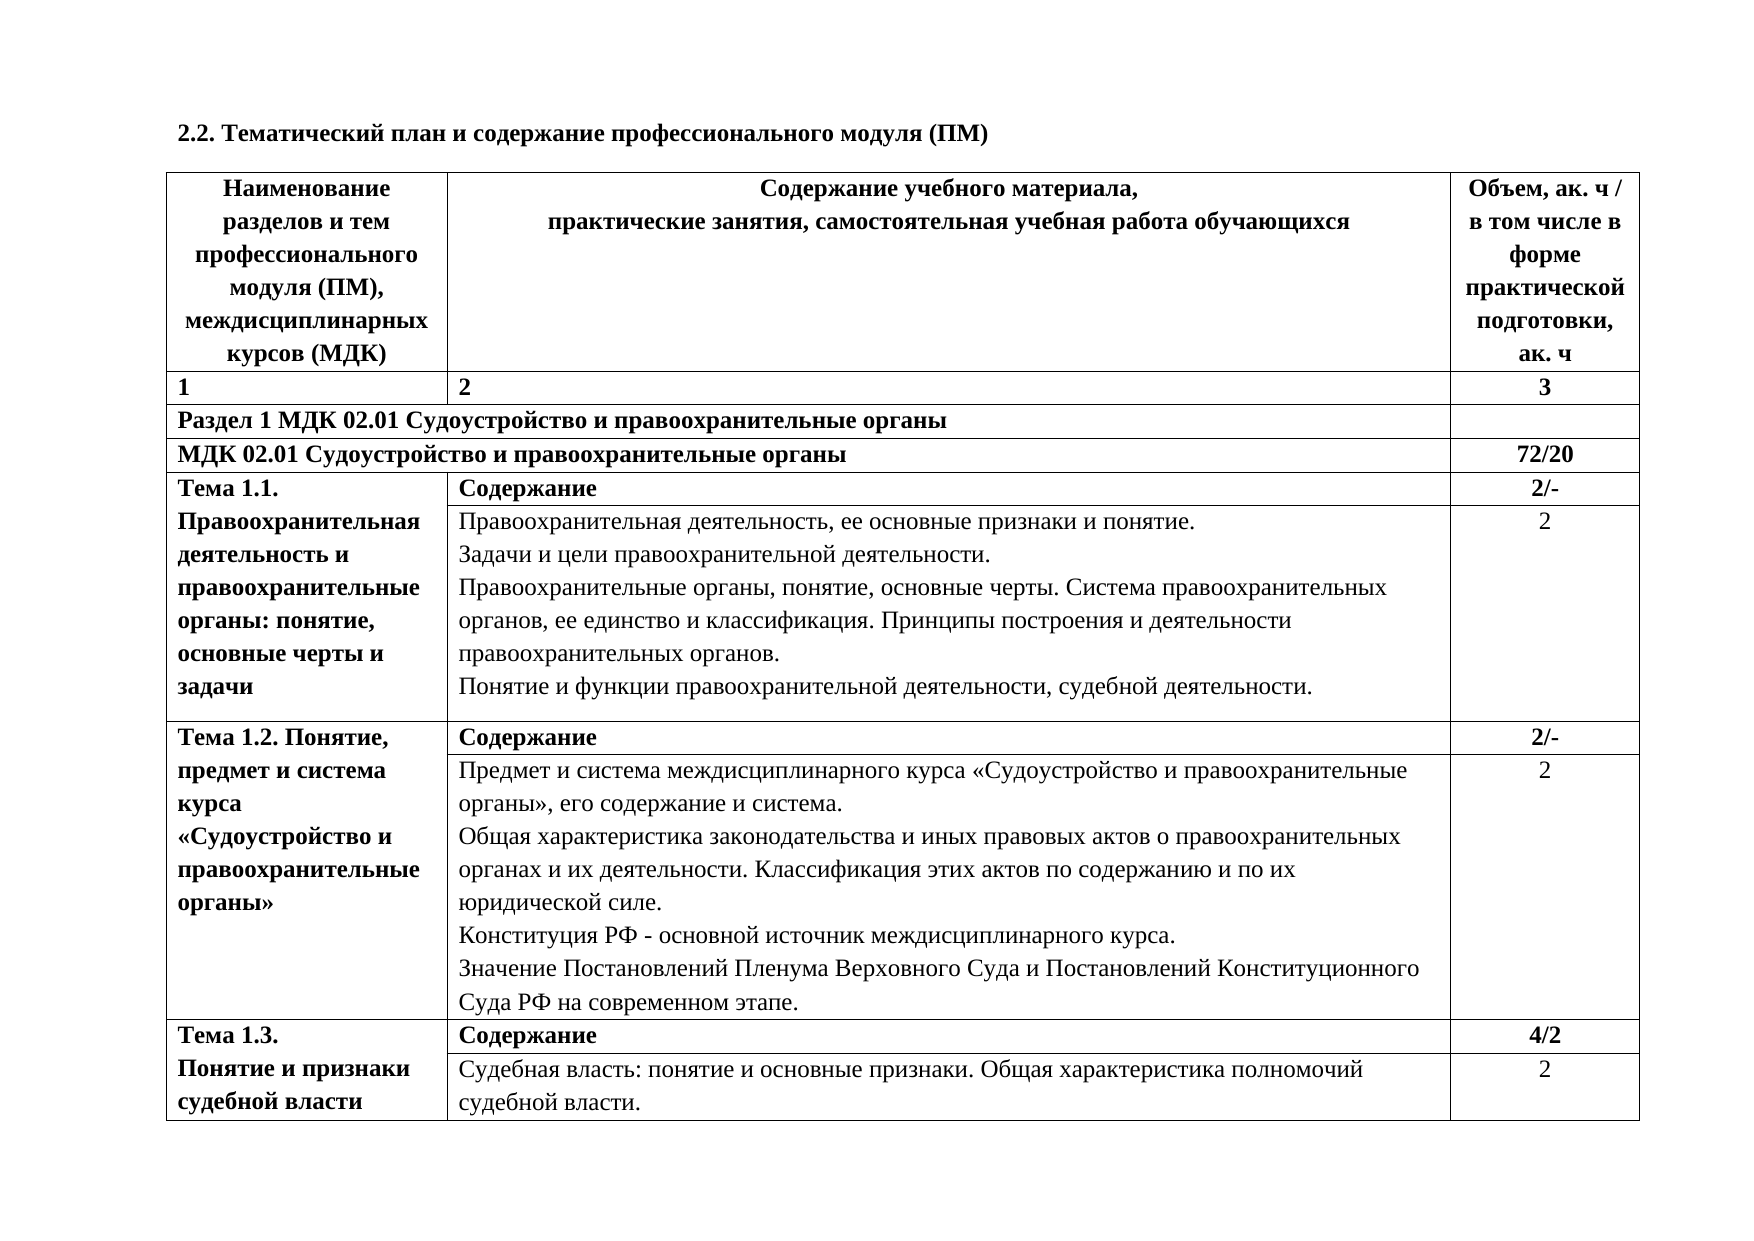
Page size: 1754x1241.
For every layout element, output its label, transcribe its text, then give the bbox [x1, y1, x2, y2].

table_cell 2 [1451, 506, 1639, 721]
table_cell Содержание [448, 722, 1450, 754]
table_cell 72/20 [1451, 439, 1639, 472]
table_cell Содержание [448, 1020, 1450, 1053]
text 2.2. Тематический план и содержание профессионального модуля (ПМ) [177, 118, 1665, 147]
table_cell 2/- [1451, 722, 1639, 754]
table_header Содержание учебного материала, практические занятия, самостоятельная учебная работа обучающихся [448, 173, 1450, 371]
table_cell 1 [167, 372, 447, 404]
table_cell Предмет и система междисциплинарного курса «Судоустройство и правоохранительные органы», его содержание и система. Общая характеристика законодательства и иных правовых актов о правоохранительных органах и их деятельности. Классификация этих актов по содержанию и по их юридической силе. Конституция РФ - основной источник междисциплинарного курса. Значение Постановлений Пленума Верховного Суда и Постановлений Конституционного Суда РФ на современном этапе. [448, 755, 1450, 1019]
table_header Наименование разделов и тем профессионального модуля (ПМ), междисциплинарных курсов (МДК) [167, 173, 447, 371]
table_cell Тема 1.1. Правоохранительная деятельность и правоохранительные органы: понятие, основные черты и задачи [167, 473, 447, 721]
table_cell Содержание [448, 473, 1450, 505]
table_cell МДК 02.01 Судоустройство и правоохранительные органы [167, 439, 1450, 472]
table_cell 2 [448, 372, 1450, 404]
table_cell Тема 1.2. Понятие, предмет и система курса «Судоустройство и правоохранительные органы» [167, 722, 447, 1019]
table_cell Правоохранительная деятельность, ее основные признаки и понятие. Задачи и цели правоохранительной деятельности. Правоохранительные органы, понятие, основные черты. Система правоохранительных органов, ее единство и классификация. Принципы построения и деятельности правоохранительных органов. Понятие и функции правоохранительной деятельности, судебной деятельности. [448, 506, 1450, 721]
table_cell 2 [1451, 755, 1639, 1019]
table_cell Раздел 1 МДК 02.01 Судоустройство и правоохранительные органы [167, 405, 1450, 438]
table_cell [1451, 405, 1639, 438]
table_header Объем, ак. ч / в том числе в форме практической подготовки, ак. ч [1451, 173, 1639, 371]
table_cell 3 [1451, 372, 1639, 404]
table_cell Тема 1.3. Понятие и признаки судебной власти [167, 1020, 447, 1119]
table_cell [448, 1054, 1450, 1119]
table_cell 2 [1451, 1054, 1639, 1119]
table_cell 2/- [1451, 473, 1639, 505]
table_cell 4/2 [1451, 1020, 1639, 1053]
